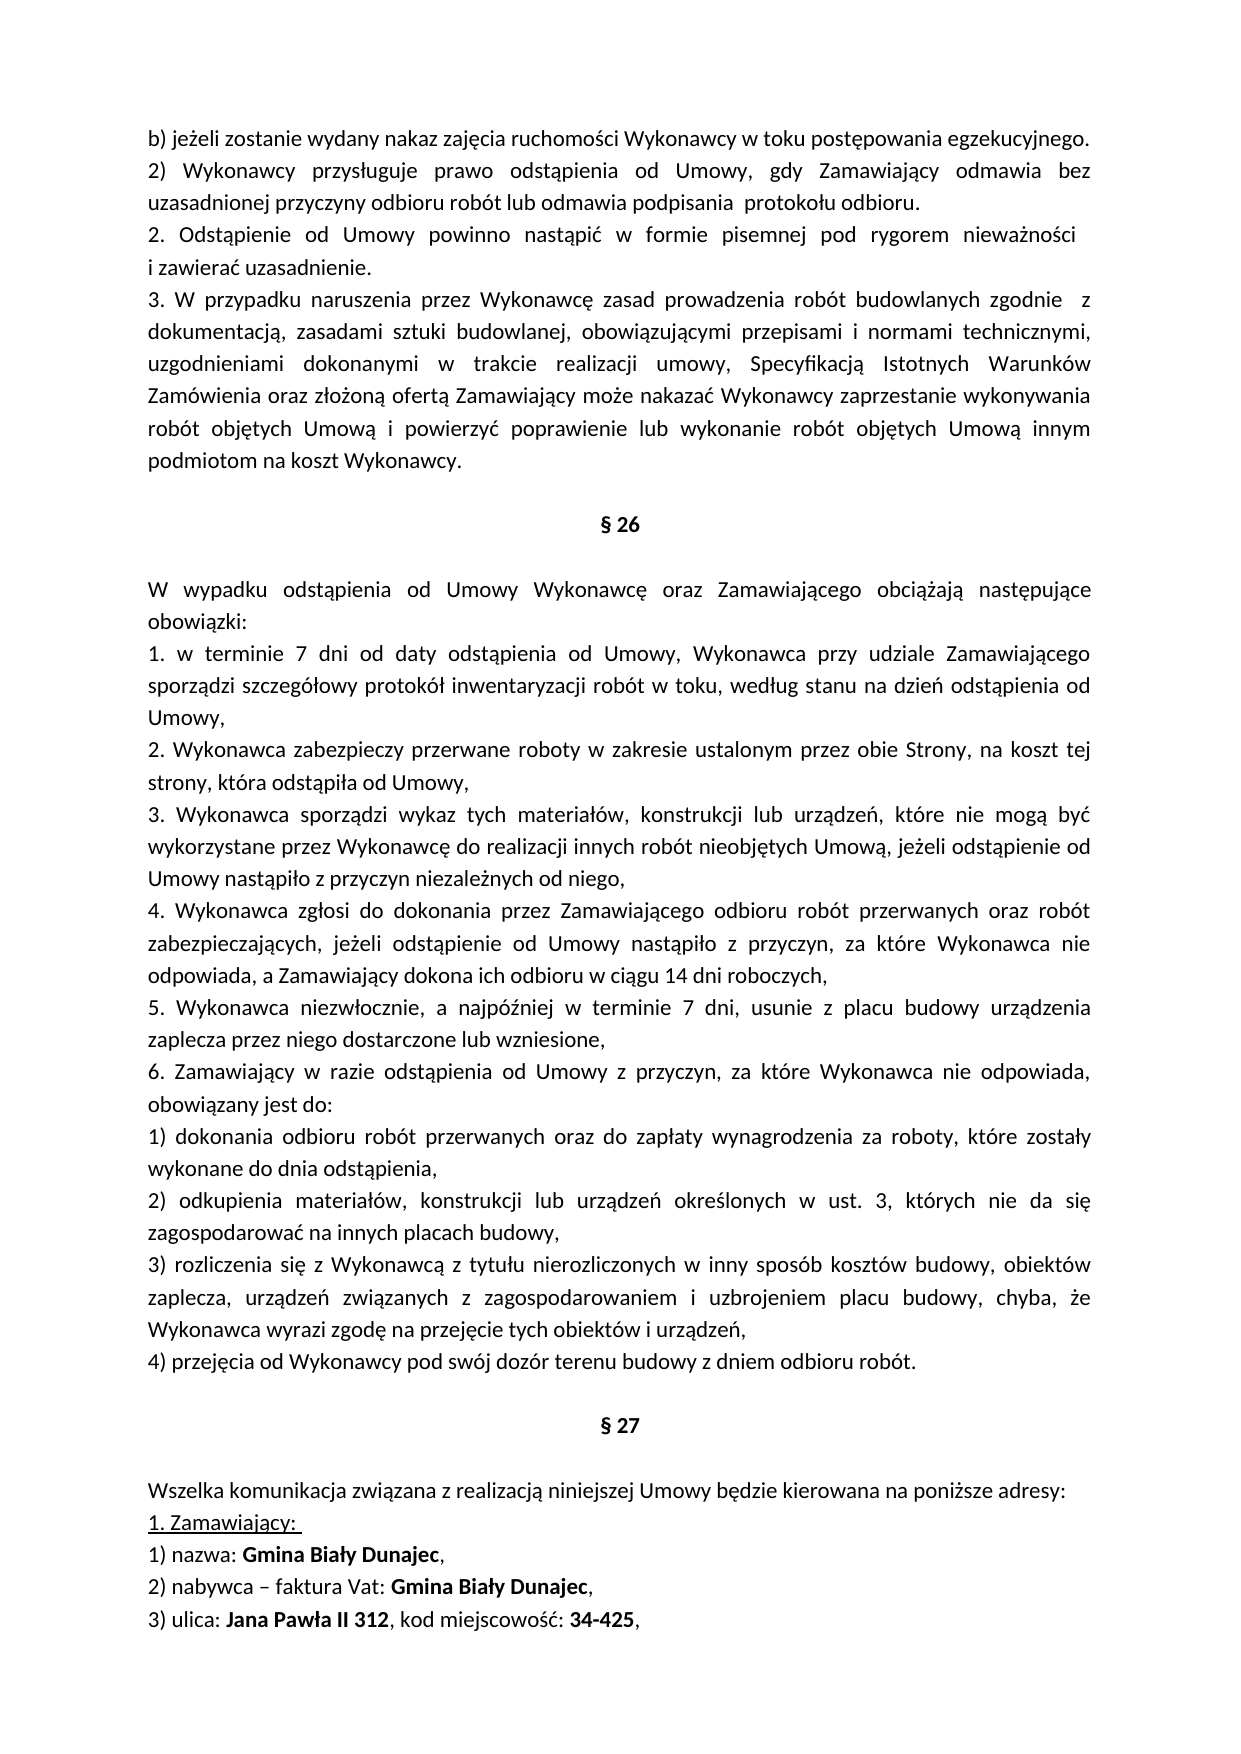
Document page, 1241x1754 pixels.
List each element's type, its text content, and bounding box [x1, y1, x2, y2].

text 1) dokonania odbioru robót przerwanych oraz do zapłaty wynagrodzenia za roboty, które zostały wykonane do dnia odstąpienia, [148, 1122, 1092, 1182]
text 3. W przypadku naruszenia przez Wykonawcę zasad prowadzenia robót budowlanych zgodnie z dokumentacją, zasadami sztuki budowlanej, obowiązującymi przepisami i normami technicznymi, uzgodnieniami dokonanymi w trakcie realizacji umowy, Specyfikacją Istotnych Warunków Zamówienia oraz złożoną ofertą Zamawiający może nakazać Wykonawcy zaprzestanie wykonywania robót objętych Umową i powierzyć poprawienie lub wykonanie robót objętych Umową innym podmiotom na koszt Wykonawcy. [148, 285, 1092, 474]
text W wypadku odstąpienia od Umowy Wykonawcę oraz Zamawiającego obciążają następujące obowiązki: [148, 575, 1092, 635]
text 2) Wykonawcy przysługuje prawo odstąpienia od Umowy, gdy Zamawiający odmawia bez uzasadnionej przyczyny odbioru robót lub odmawia podpisania protokołu odbioru. [148, 156, 1092, 216]
text 1. Zamawiający: [148, 1508, 1092, 1536]
text 5. Wykonawca niezwłocznie, a najpóźniej w terminie 7 dni, usunie z placu budowy urządzenia zaplecza przez niego dostarczone lub wzniesione, [148, 993, 1092, 1053]
text 4. Wykonawca zgłosi do dokonania przez Zamawiającego odbioru robót przerwanych oraz robót zabezpieczających, jeżeli odstąpienie od Umowy nastąpiło z przyczyn, za które Wykonawca nie odpowiada, a Zamawiający dokona ich odbioru w ciągu 14 dni roboczych, [148, 897, 1092, 989]
text 1) nazwa: Gmina Biały Dunajec, [148, 1540, 1092, 1568]
text Wszelka komunikacja związana z realizacją niniejszej Umowy będzie kierowana na poniższe adresy: [148, 1476, 1092, 1504]
text 1. w terminie 7 dni od daty odstąpienia od Umowy, Wykonawca przy udziale Zamawiającego sporządzi szczegółowy protokół inwentaryzacji robót w toku, według stanu na dzień odstąpienia od Umowy, [148, 639, 1092, 731]
text 2) odkupienia materiałów, konstrukcji lub urządzeń określonych w ust. 3, których nie da się zagospodarować na innych placach budowy, [148, 1186, 1092, 1246]
text § 27 [148, 1412, 1092, 1439]
text 2) nabywca – faktura Vat: Gmina Biały Dunajec, [148, 1572, 1092, 1601]
text b) jeżeli zostanie wydany nakaz zajęcia ruchomości Wykonawcy w toku postępowania egzekucyjnego. [148, 124, 1092, 152]
text § 26 [148, 510, 1092, 538]
text 3. Wykonawca sporządzi wykaz tych materiałów, konstrukcji lub urządzeń, które nie mogą być wykorzystane przez Wykonawcę do realizacji innych robót nieobjętych Umową, jeżeli odstąpienie od Umowy nastąpiło z przyczyn niezależnych od niego, [148, 800, 1092, 892]
text 3) ulica: Jana Pawła II 312, kod miejscowość: 34-425, [148, 1605, 1092, 1633]
text 2. Wykonawca zabezpieczy przerwane roboty w zakresie ustalonym przez obie Strony, na koszt tej strony, która odstąpiła od Umowy, [148, 736, 1092, 796]
text 6. Zamawiający w razie odstąpienia od Umowy z przyczyn, za które Wykonawca nie odpowiada, obowiązany jest do: [148, 1057, 1092, 1118]
text 3) rozliczenia się z Wykonawcą z tytułu nierozliczonych w inny sposób kosztów budowy, obiektów zaplecza, urządzeń związanych z zagospodarowaniem i uzbrojeniem placu budowy, chyba, że Wykonawca wyrazi zgodę na przejęcie tych obiektów i urządzeń, [148, 1251, 1092, 1343]
text 2. Odstąpienie od Umowy powinno nastąpić w formie pisemnej pod rygorem nieważności i zawierać uzasadnienie. [148, 221, 1092, 281]
text 4) przejęcia od Wykonawcy pod swój dozór terenu budowy z dniem odbioru robót. [148, 1347, 1092, 1375]
